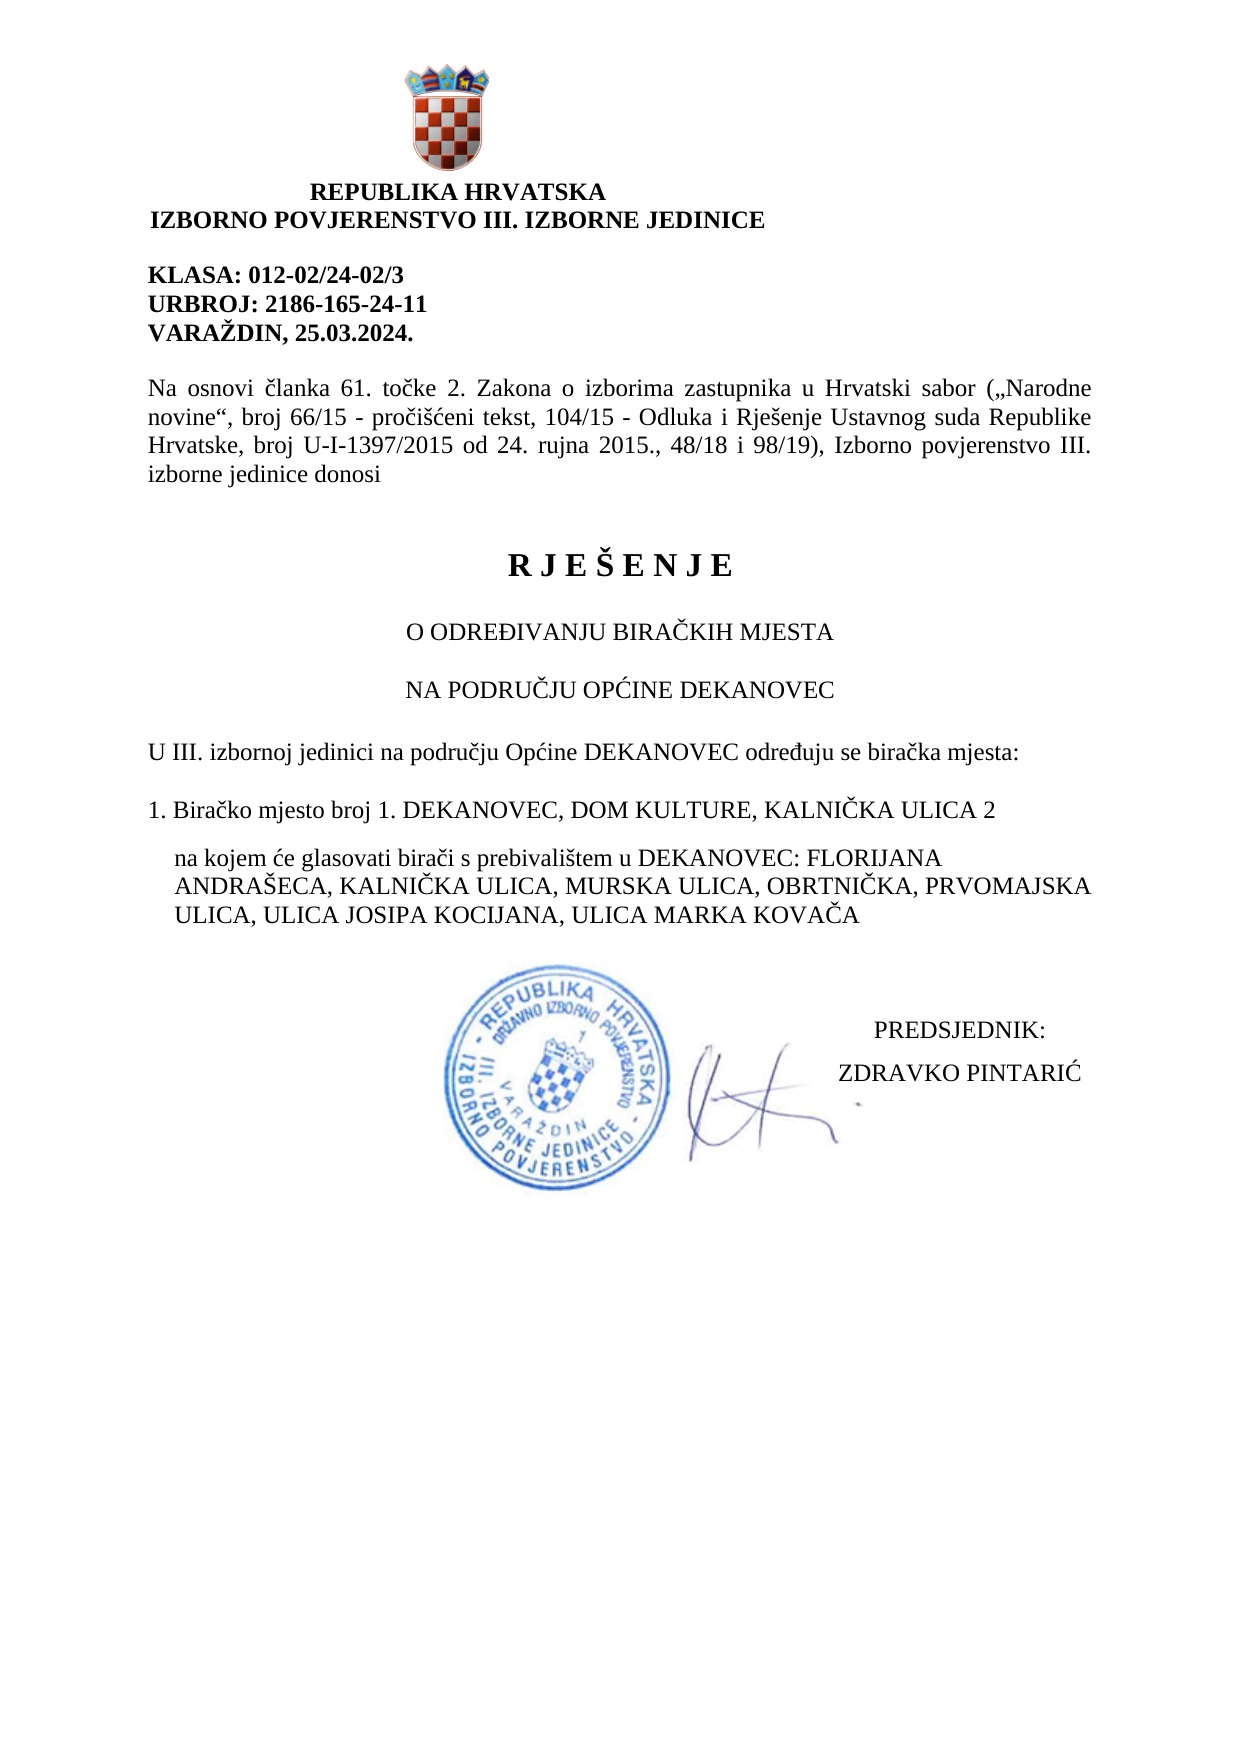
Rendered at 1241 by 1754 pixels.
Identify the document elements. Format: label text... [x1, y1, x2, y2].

text NA PODRUČJU OPĆINE DEKANOVEC [148, 675, 1093, 704]
text IZBORNO POVJERENSTVO III. IZBORNE JEDINICE [148, 205, 768, 234]
picture [404, 64, 490, 171]
picture [431, 956, 872, 1202]
text U III. izbornoj jedinici na području Općine DEKANOVEC određuju se biračka mjesta: [148, 737, 1093, 766]
text REPUBLIKA HRVATSKA [148, 152, 768, 205]
text O ODREĐIVANJU BIRAČKIH MJESTA [148, 617, 1093, 646]
text VARAŽDIN, 25.03.2024. [148, 318, 1093, 347]
text PREDSJEDNIK: [872, 1015, 1093, 1044]
text Na osnovi članka 61. točke 2. Zakona o izborima zastupnika u Hrvatski sabor („Narodne novine“, broj 66/15 - pročišćeni tekst, 104/15 - Odluka i Rješenje Ustavnog suda Republike Hrvatske, broj U-I-1397/2015 od 24. rujna 2015., 48/18 i 98/19), Izborno povjerenstvo III. izborne jedinice donosi [148, 373, 1093, 488]
text R J E Š E N J E [148, 546, 1093, 584]
text URBROJ: 2186-165-24-11 [148, 289, 1093, 318]
table_header 1. Biračko mjesto broj 1. DEKANOVEC, DOM KULTURE, KALNIČKA ULICA 2 na kojem će glasovati birači s prebivalištem u DEKANOVEC: FLORIJANA ANDRAŠECA, KALNIČKA ULICA, MURSKA ULICA, OBRTNIČKA, PRVOMAJSKA ULICA, ULICA JOSIPA KOCIJANA, ULICA MARKA KOVAČA [136, 795, 1104, 958]
text ZDRAVKO PINTARIĆ [872, 1058, 1093, 1087]
text KLASA: 012-02/24-02/3 [148, 261, 1093, 289]
